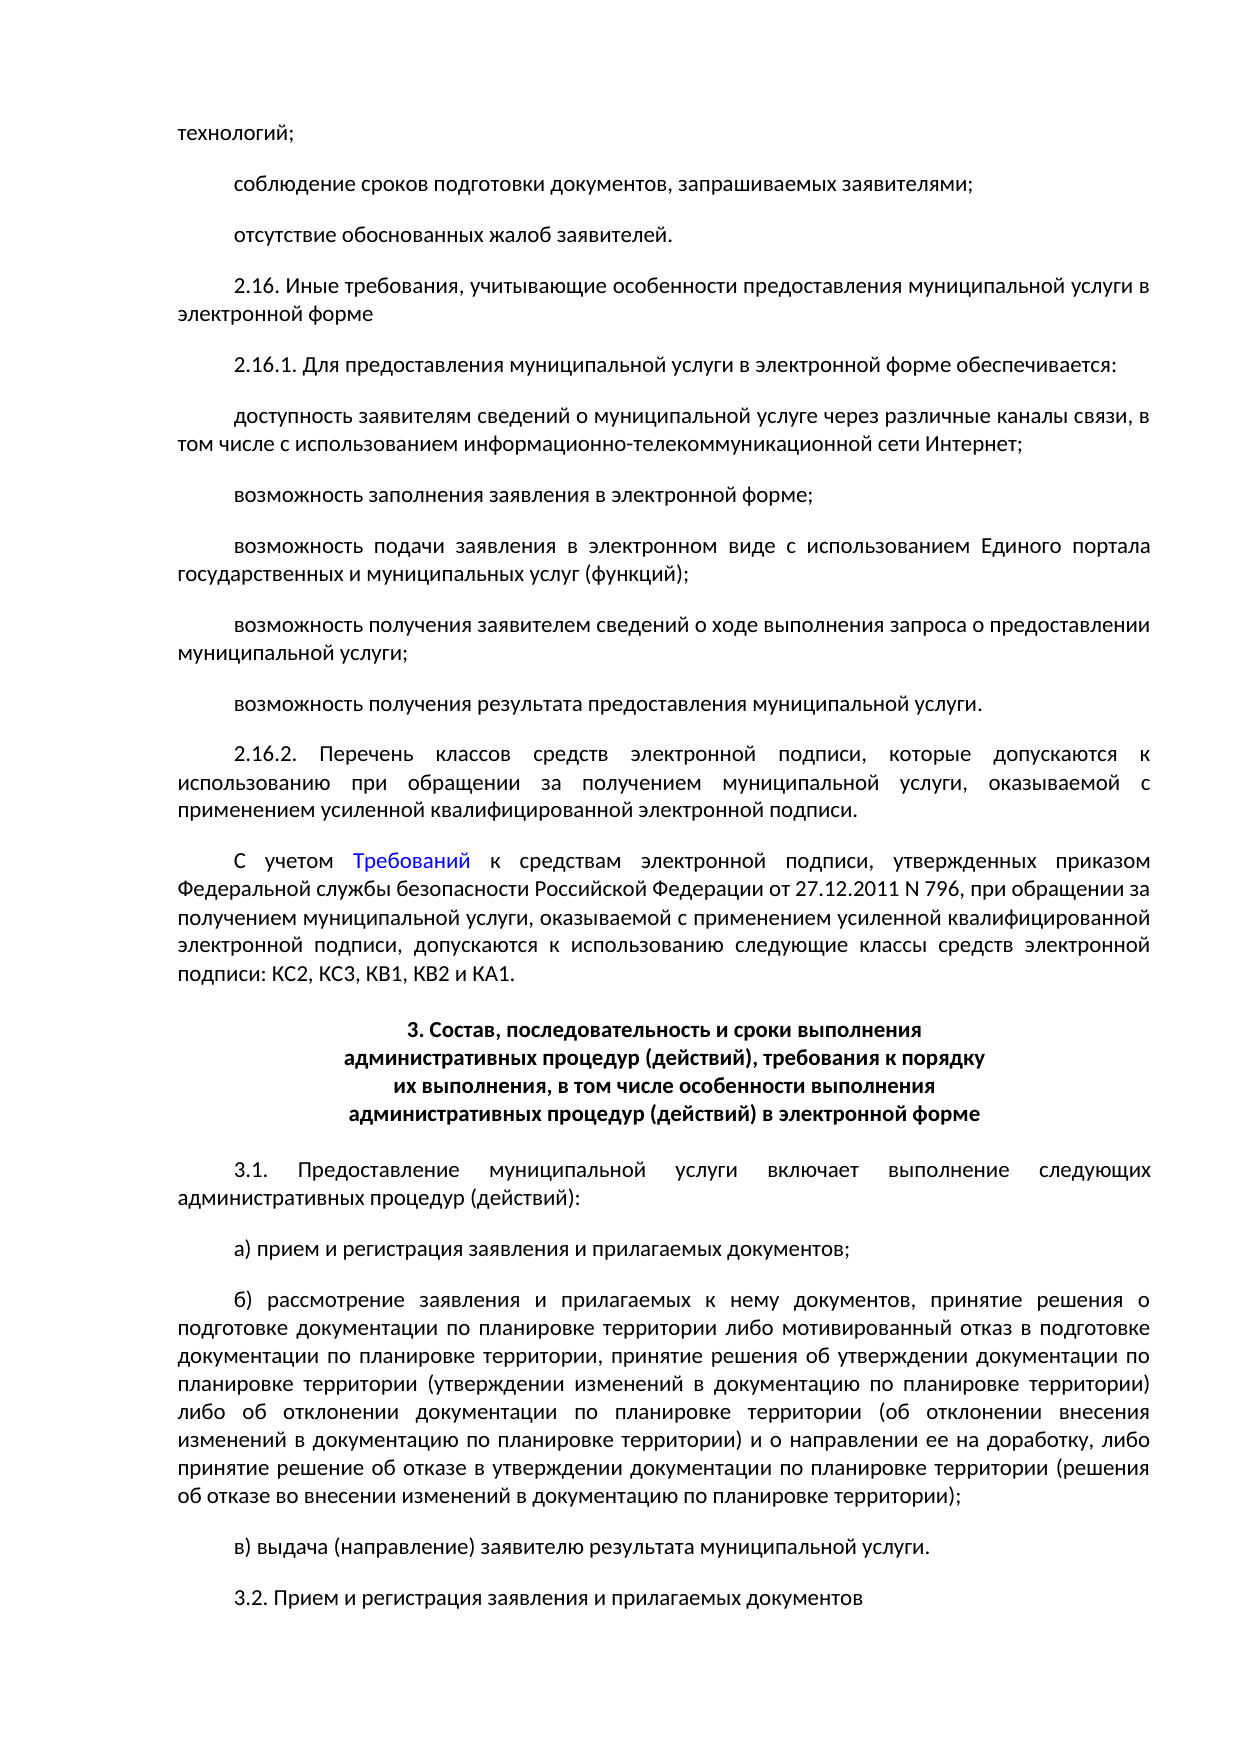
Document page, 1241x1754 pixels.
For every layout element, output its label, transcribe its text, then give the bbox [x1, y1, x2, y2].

text доступность заявителям сведений о муниципальной услуге через различные каналы связи, в том числе с использованием информационно-телекоммуникационной сети Интернет; [177, 401, 1152, 457]
text возможность заполнения заявления в электронной форме; [177, 480, 1152, 508]
text в) выдача (направление) заявителю результата муниципальной услуги. [177, 1532, 1152, 1560]
text 2.16.1. Для предоставления муниципальной услуги в электронной форме обеспечивается: [177, 350, 1152, 378]
title 3. Состав, последовательность и сроки выполнения [177, 1015, 1152, 1043]
text 2.16. Иные требования, учитывающие особенности предоставления муниципальной услуги в электронной форме [177, 271, 1152, 327]
text возможность подачи заявления в электронном виде с использованием Единого портала государственных и муниципальных услуг (функций); [177, 531, 1152, 587]
text б) рассмотрение заявления и прилагаемых к нему документов, принятие решения о подготовке документации по планировке территории либо мотивированный отказ в подготовке документации по планировке территории, принятие решения об утверждении документации по планировке территории (утверждении изменений в документацию по планировке территории) либо об отклонении документации по планировке территории (об отклонении внесения изменений в документацию по планировке территории) и о направлении ее на доработку, либо принятие решение об отказе в утверждении документации по планировке территории (решения об отказе во внесении изменений в документацию по планировке территории); [177, 1285, 1152, 1509]
title административных процедур (действий), требования к порядку [177, 1043, 1152, 1071]
text возможность получения результата предоставления муниципальной услуги. [177, 689, 1152, 717]
text а) прием и регистрация заявления и прилагаемых документов; [177, 1234, 1152, 1262]
text 3.2. Прием и регистрация заявления и прилагаемых документов [177, 1583, 1152, 1611]
text возможность получения заявителем сведений о ходе выполнения запроса о предоставлении муниципальной услуги; [177, 610, 1152, 666]
text С учетом Требований к средствам электронной подписи, утвержденных приказом Федеральной службы безопасности Российской Федерации от 27.12.2011 N 796, при обращении за получением муниципальной услуги, оказываемой с применением усиленной квалифицированной электронной подписи, допускаются к использованию следующие классы средств электронной подписи: КС2, КС3, КВ1, КВ2 и КА1. [177, 847, 1152, 987]
text соблюдение сроков подготовки документов, запрашиваемых заявителями; [177, 169, 1152, 197]
text 3.1. Предоставление муниципальной услуги включает выполнение следующих административных процедур (действий): [177, 1155, 1152, 1211]
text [177, 118, 1152, 146]
title их выполнения, в том числе особенности выполнения [177, 1071, 1152, 1099]
text 2.16.2. Перечень классов средств электронной подписи, которые допускаются к использованию при обращении за получением муниципальной услуги, оказываемой с применением усиленной квалифицированной электронной подписи. [177, 739, 1152, 824]
text отсутствие обоснованных жалоб заявителей. [177, 220, 1152, 248]
title административных процедур (действий) в электронной форме [177, 1099, 1152, 1127]
